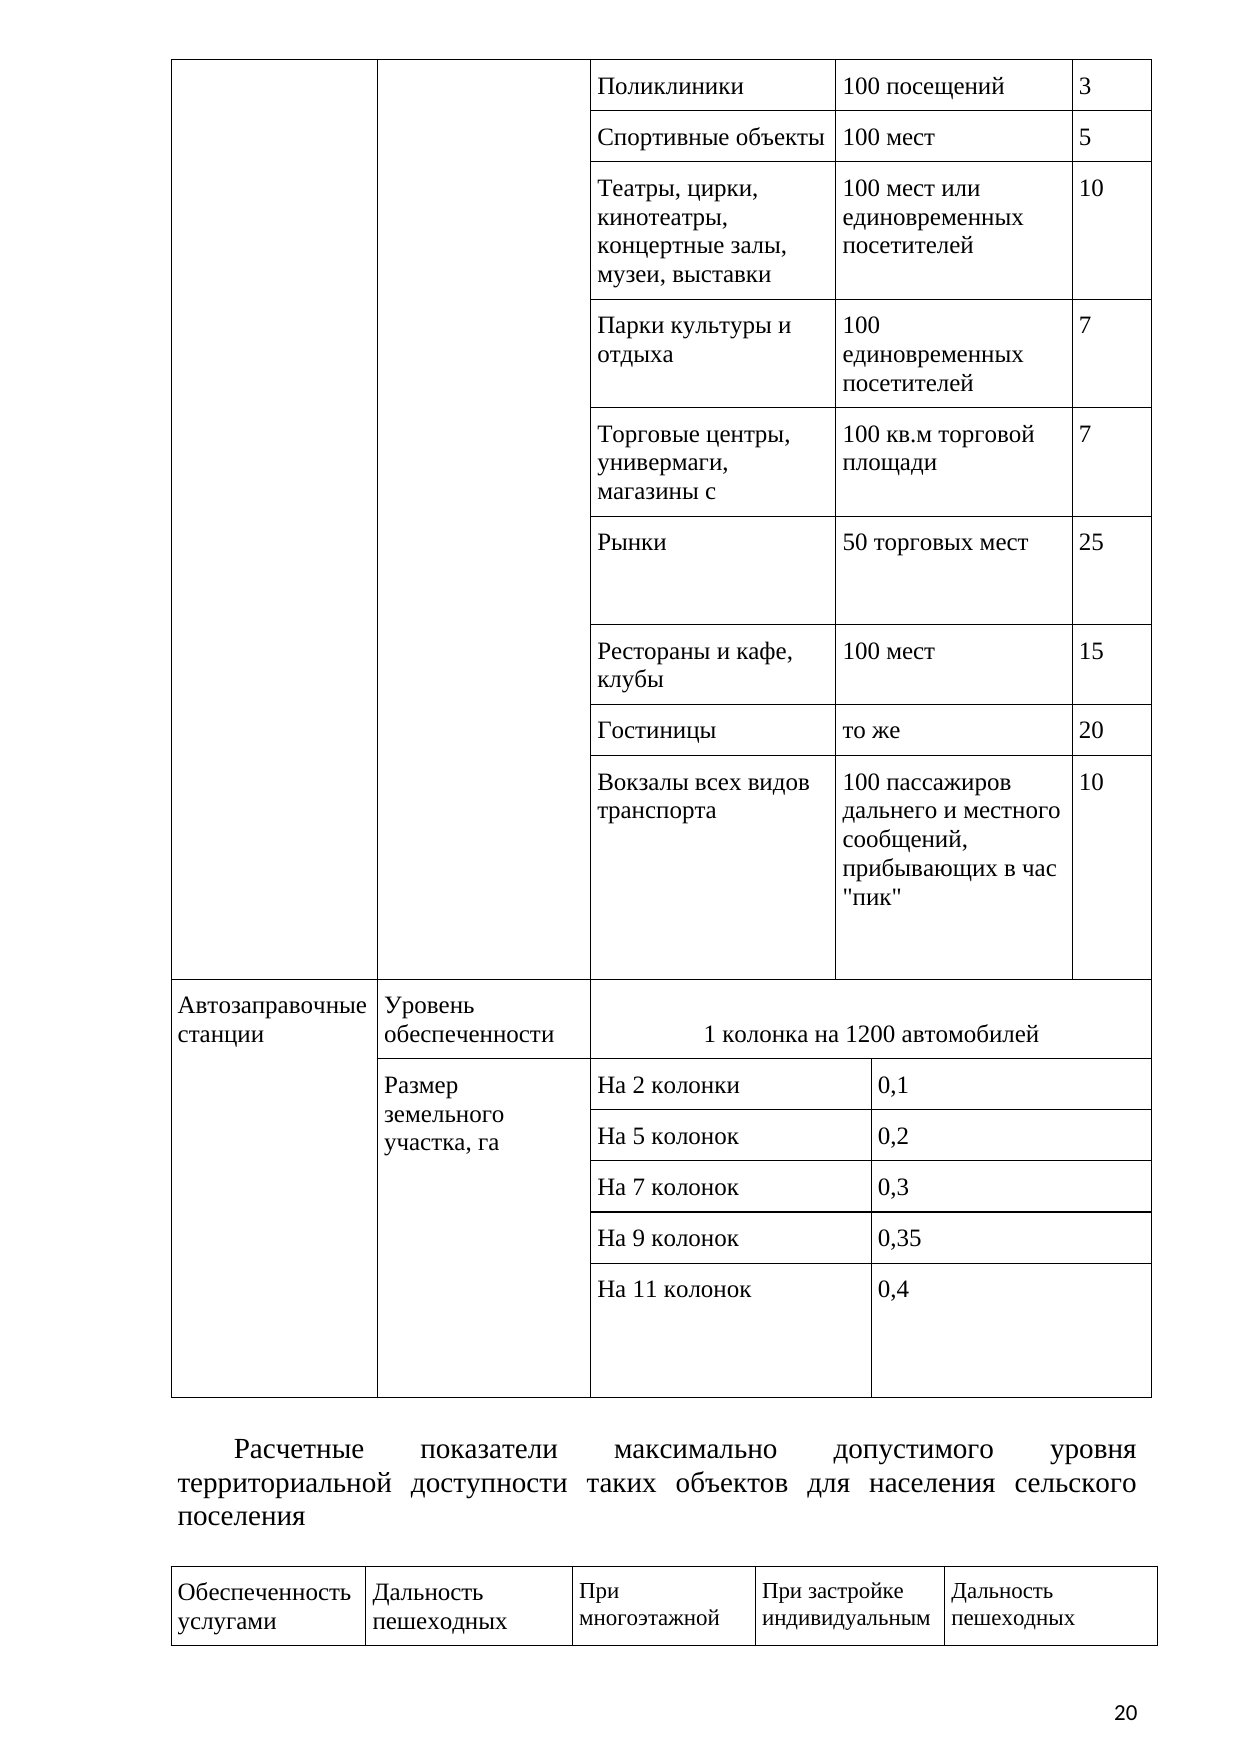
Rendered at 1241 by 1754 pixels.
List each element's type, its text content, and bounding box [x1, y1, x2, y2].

table_cell Спортивные объекты [591, 111, 835, 161]
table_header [756, 1567, 944, 1645]
table_cell Уровень обеспеченности [378, 980, 590, 1058]
table_cell 3 [1073, 60, 1151, 110]
table_cell 15 [1073, 625, 1151, 704]
table_cell Размер земельного участка, га [378, 1059, 590, 1397]
table_cell На 5 колонок [591, 1110, 871, 1160]
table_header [945, 1567, 1157, 1645]
table_cell Торговые центры, универмаги, магазины с [591, 408, 835, 516]
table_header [172, 1567, 365, 1645]
table_cell 50 торговых мест [836, 517, 1072, 624]
table_cell 7 [1073, 300, 1151, 407]
table_cell 100 пассажиров дальнего и местного сообщений, прибывающих в час "пик" [836, 756, 1072, 978]
table_cell 1 колонка на 1200 автомобилей [591, 980, 1151, 1058]
table_cell 5 [1073, 111, 1151, 161]
table_cell Рынки [591, 517, 835, 624]
table_cell Автозаправочные станции [172, 980, 377, 1397]
table_cell 0,35 [872, 1213, 1151, 1262]
table_cell 100 мест [836, 625, 1072, 704]
table_cell 10 [1073, 162, 1151, 298]
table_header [573, 1567, 755, 1645]
table_cell На 9 колонок [591, 1213, 871, 1262]
table_cell 10 [1073, 756, 1151, 978]
table_cell 0,3 [872, 1161, 1151, 1211]
table_cell На 2 колонки [591, 1059, 871, 1109]
table_cell Гостиницы [591, 705, 835, 755]
table_cell 100 мест или единовременных посетителей [836, 162, 1072, 298]
table_cell Вокзалы всех видов транспорта [591, 756, 835, 978]
table_cell 7 [1073, 408, 1151, 516]
table_cell Театры, цирки, кинотеатры, концертные залы, музеи, выставки [591, 162, 835, 298]
table_cell 0,2 [872, 1110, 1151, 1160]
table_cell 100 кв.м торговой площади [836, 408, 1072, 516]
table_cell 100 единовременных посетителей [836, 300, 1072, 407]
table_cell На 7 колонок [591, 1161, 871, 1211]
table_cell 100 посещений [836, 60, 1072, 110]
table_cell 0,1 [872, 1059, 1151, 1109]
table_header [366, 1567, 572, 1645]
table_cell то же [836, 705, 1072, 755]
table_cell 25 [1073, 517, 1151, 624]
table_cell Парки культуры и отдыха [591, 300, 835, 407]
table_cell Рестораны и кафе, клубы [591, 625, 835, 704]
table_cell 100 мест [836, 111, 1072, 161]
text Расчетные показатели максимально допустимого уровня территориальной доступности таких объектов для населения сельского поселения [177, 1431, 1137, 1532]
table_cell На 11 колонок [591, 1264, 871, 1397]
table_cell Поликлиники [591, 60, 835, 110]
table_cell 20 [1073, 705, 1151, 755]
table_cell 0,4 [872, 1264, 1151, 1397]
